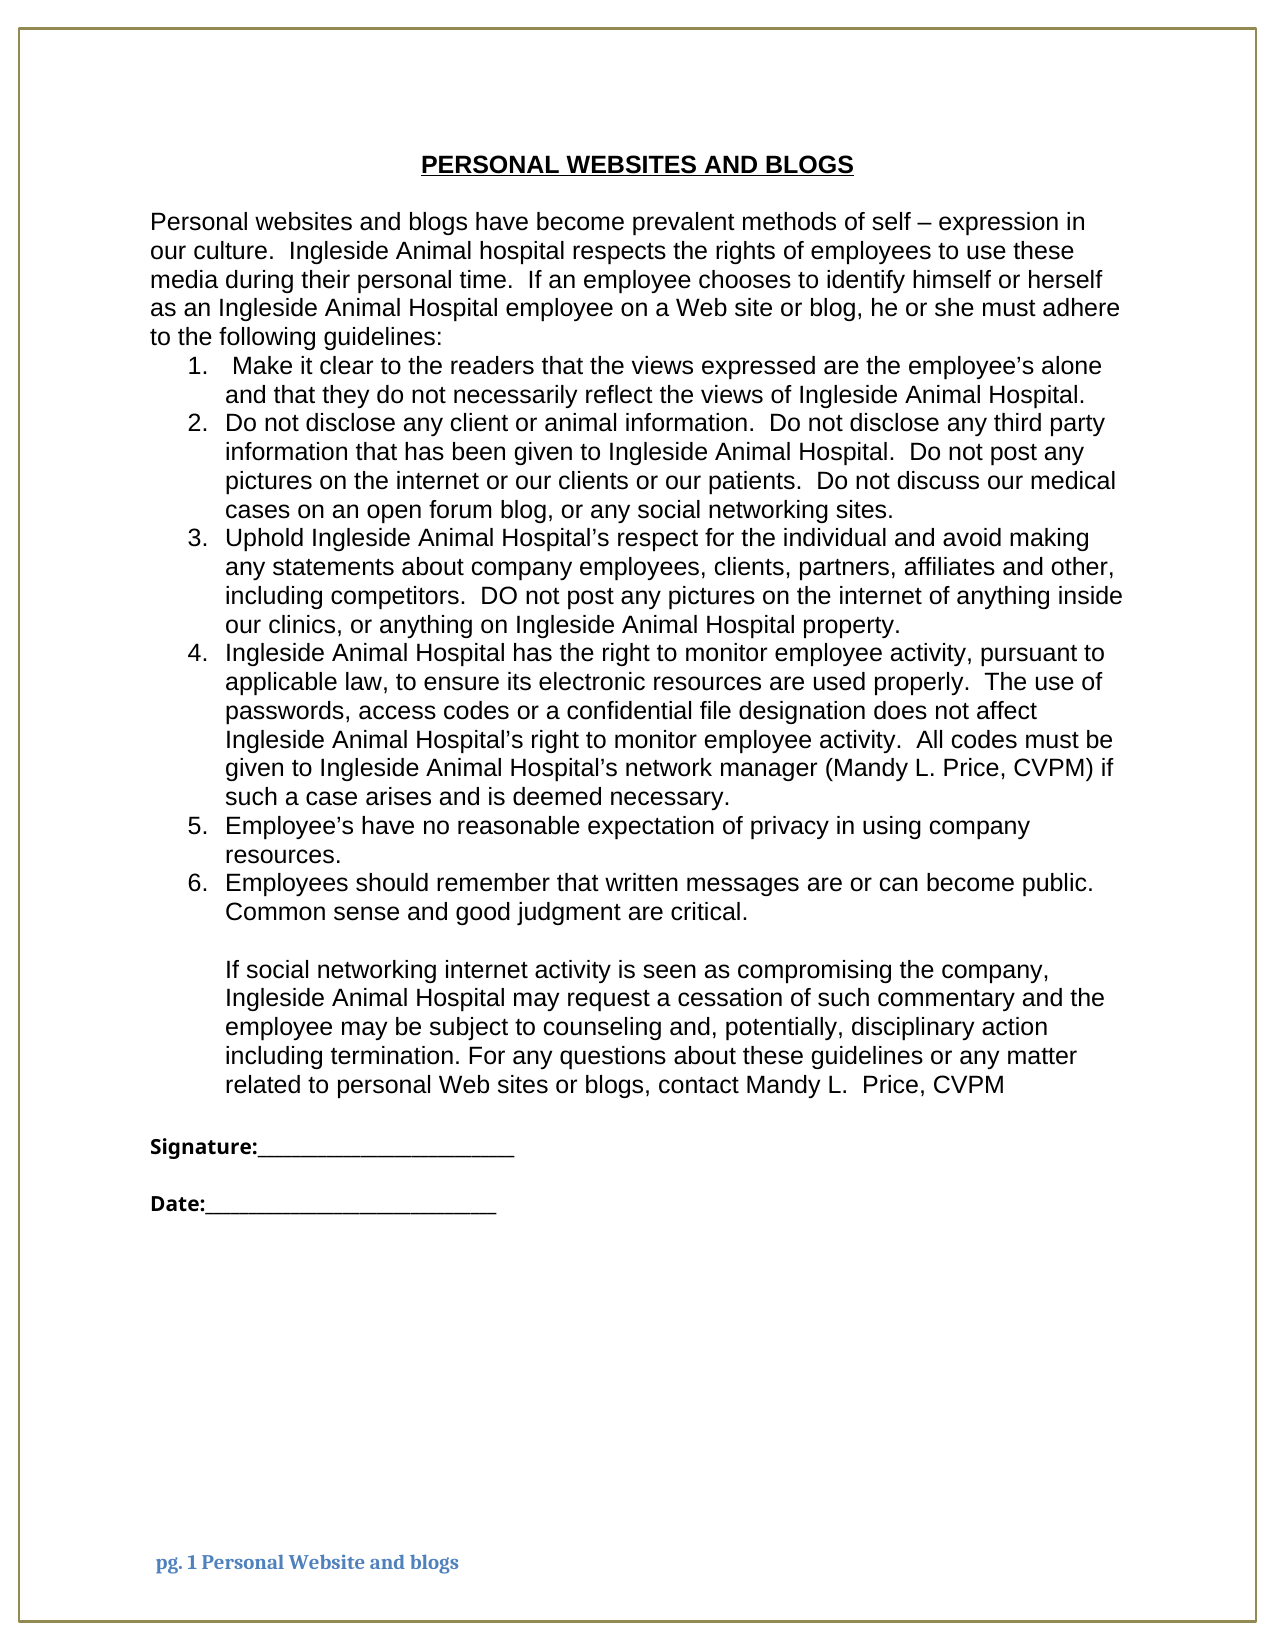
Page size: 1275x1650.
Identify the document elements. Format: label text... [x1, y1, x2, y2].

subtitle PERSONAL WEBSITES AND BLOGS [150, 150, 1125, 179]
list Employees should remember that written messages are or can become public. Common sense and good judgment are critical. [187, 868, 1125, 926]
list Employee’s have no reasonable expectation of privacy in using company resources. [187, 811, 1125, 868]
text Signature:______________________________ [150, 1132, 1125, 1160]
text If social networking internet activity is seen as compromising the company, Ingleside Animal Hospital may request a cessation of such commentary and the employee may be subject to counseling and, potentially, disciplinary action including termination. For any questions about these guidelines or any matter related to personal Web sites or blogs, contact Mandy L. Price, CVPM [225, 955, 1125, 1098]
list Uphold Ingleside Animal Hospital’s respect for the individual and avoid making any statements about company employees, clients, partners, affiliates and other, including competitors. DO not post any pictures on the internet of anything inside our clinics, or anything on Ingleside Animal Hospital property. [187, 523, 1125, 638]
list Do not disclose any client or animal information. Do not disclose any third party information that has been given to Ingleside Animal Hospital. Do not post any pictures on the internet or our clients or our patients. Do not discuss our medical cases on an open forum blog, or any social networking sites. [187, 408, 1125, 523]
list Make it clear to the readers that the views expressed are the employee’s alone and that they do not necessarily reflect the views of Ingleside Animal Hospital. [187, 351, 1125, 408]
list Ingleside Animal Hospital has the right to monitor employee activity, pursuant to applicable law, to ensure its electronic resources are used properly. The use of passwords, access codes or a confidential file designation does not affect Ingleside Animal Hospital’s right to monitor employee activity. All codes must be given to Ingleside Animal Hospital’s network manager (Mandy L. Price, CVPM) if such a case arises and is deemed necessary. [187, 638, 1125, 811]
text Personal websites and blogs have become prevalent methods of self – expression in our culture. Ingleside Animal hospital respects the rights of employees to use these media during their personal time. If an employee chooses to identify himself or herself as an Ingleside Animal Hospital employee on a Web site or blog, he or she must adhere to the following guidelines: [150, 207, 1125, 351]
text Date:__________________________________ [150, 1189, 1125, 1217]
